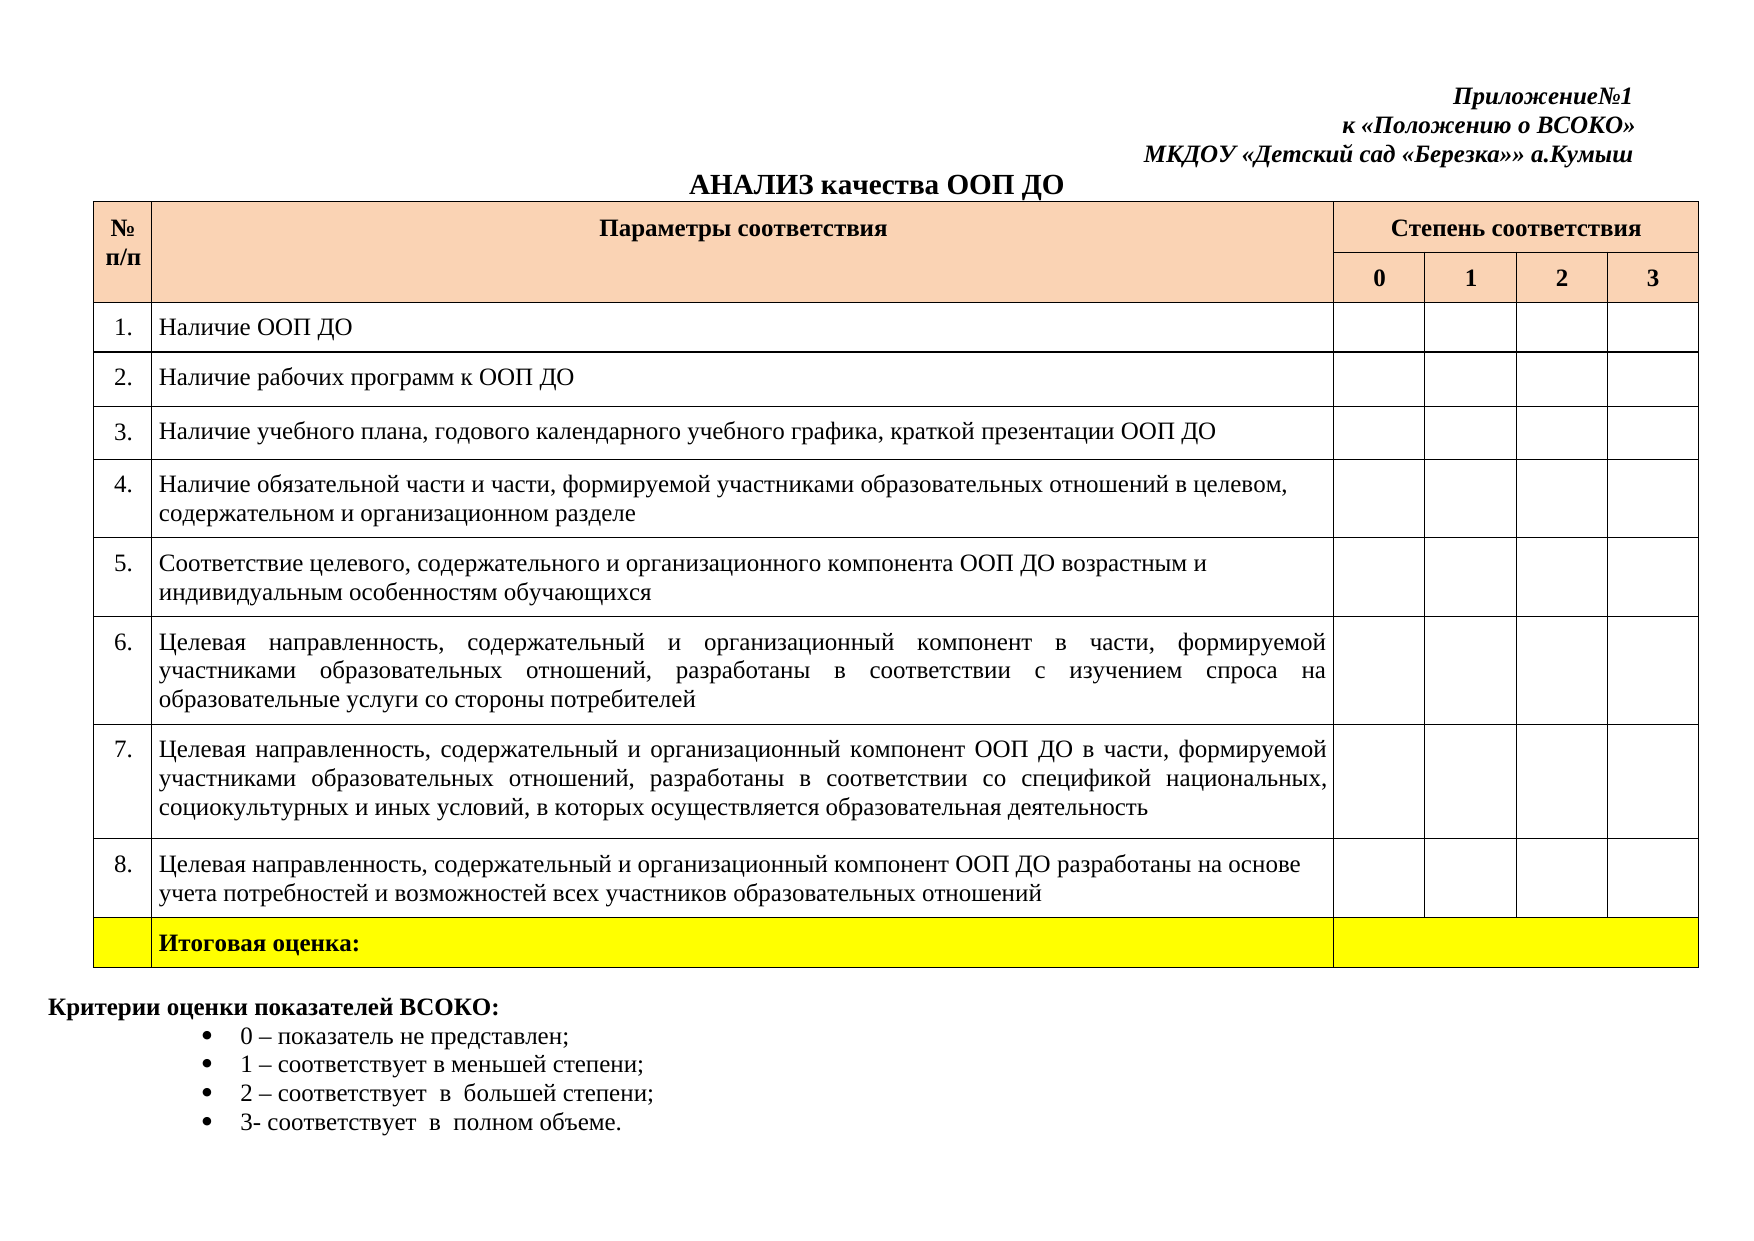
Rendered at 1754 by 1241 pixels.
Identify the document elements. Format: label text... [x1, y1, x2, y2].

table_cell [1425, 725, 1516, 838]
table_cell 3. [94, 407, 151, 459]
table_cell [1334, 617, 1424, 723]
table_cell 1 [1425, 253, 1516, 302]
table_cell Наличие рабочих программ к ООП ДО [152, 353, 1333, 406]
table_cell [1608, 538, 1698, 616]
text Критерии оценки показателей ВСОКО: [48, 992, 1706, 1021]
list 1 – соответствует в меньшей степени; [203, 1049, 1706, 1078]
table_cell [1334, 303, 1424, 351]
table_cell [1334, 918, 1698, 967]
table_cell [1425, 617, 1516, 723]
table_header Степень соответствия [1334, 202, 1698, 252]
table_cell [1334, 460, 1424, 537]
table_cell [1608, 617, 1698, 723]
table_cell [1425, 407, 1516, 459]
table_cell [1517, 617, 1607, 723]
table_cell 7. [94, 725, 151, 838]
table_cell [1517, 839, 1607, 917]
list 0 – показатель не представлен; [203, 1021, 1706, 1049]
table_cell Наличие обязательной части и части, формируемой участниками образовательных отношений в целевом, содержательном и организационном разделе [152, 460, 1333, 537]
table_cell [1608, 725, 1698, 838]
table_cell [1608, 353, 1698, 406]
table_cell [94, 918, 151, 967]
text АНАЛИЗ качества ООП ДО [48, 167, 1706, 201]
table_cell [1608, 460, 1698, 537]
table_cell Целевая направленность, содержательный и организационный компонент ООП ДО разработаны на основе учета потребностей и возможностей всех участников образовательных отношений [152, 839, 1333, 917]
subtitle Приложение№1 [48, 81, 1635, 110]
table_cell Наличие ООП ДО [152, 303, 1333, 351]
table_cell [1608, 303, 1698, 351]
list 2 – соответствует в большей степени; [203, 1078, 1706, 1107]
table_cell Соответствие целевого, содержательного и организационного компонента ООП ДО возрастным и индивидуальным особенностям обучающихся [152, 538, 1333, 616]
table_cell [1608, 839, 1698, 917]
table_cell [1334, 538, 1424, 616]
table_cell 6. [94, 617, 151, 723]
table_cell [1425, 538, 1516, 616]
table_cell [1425, 353, 1516, 406]
table_cell [1517, 538, 1607, 616]
table_cell [1425, 839, 1516, 917]
table_cell Целевая направленность, содержательный и организационный компонент в части, формируемой участниками образовательных отношений, разработаны в соответствии с изучением спроса на образовательные услуги со стороны потребителей [152, 617, 1333, 723]
table_cell Наличие учебного плана, годового календарного учебного графика, краткой презентации ООП ДО [152, 407, 1333, 459]
table_cell Итоговая оценка: [152, 918, 1333, 967]
subtitle к «Положению о ВСОКО» [48, 110, 1635, 139]
subtitle МКДОУ «Детский сад «Березка»» а.Кумыш [48, 139, 1635, 167]
table_cell [1425, 460, 1516, 537]
table_cell 4. [94, 460, 151, 537]
table_cell 2 [1517, 253, 1607, 302]
table_cell 5. [94, 538, 151, 616]
table_cell Целевая направленность, содержательный и организационный компонент ООП ДО в части, формируемой участниками образовательных отношений, разработаны в соответствии со спецификой национальных, социокультурных и иных условий, в которых осуществляется образовательная деятельность [152, 725, 1333, 838]
table_cell 8. [94, 839, 151, 917]
table_cell [1608, 407, 1698, 459]
table_cell [1334, 353, 1424, 406]
table_header № п/п [94, 202, 151, 302]
list 3- соответствует в полном объеме. [203, 1107, 1706, 1136]
table_cell 3 [1608, 253, 1698, 302]
table_cell [1425, 303, 1516, 351]
table_cell 0 [1334, 253, 1424, 302]
table_cell [1334, 725, 1424, 838]
table_cell 1. [94, 303, 151, 351]
table_cell 2. [94, 353, 151, 406]
table_cell [1517, 407, 1607, 459]
table_cell [1517, 303, 1607, 351]
table_cell [1334, 839, 1424, 917]
table_cell [1334, 407, 1424, 459]
table_header Параметры соответствия [152, 202, 1333, 302]
table_cell [1517, 460, 1607, 537]
table_cell [1517, 725, 1607, 838]
table_cell [1517, 353, 1607, 406]
